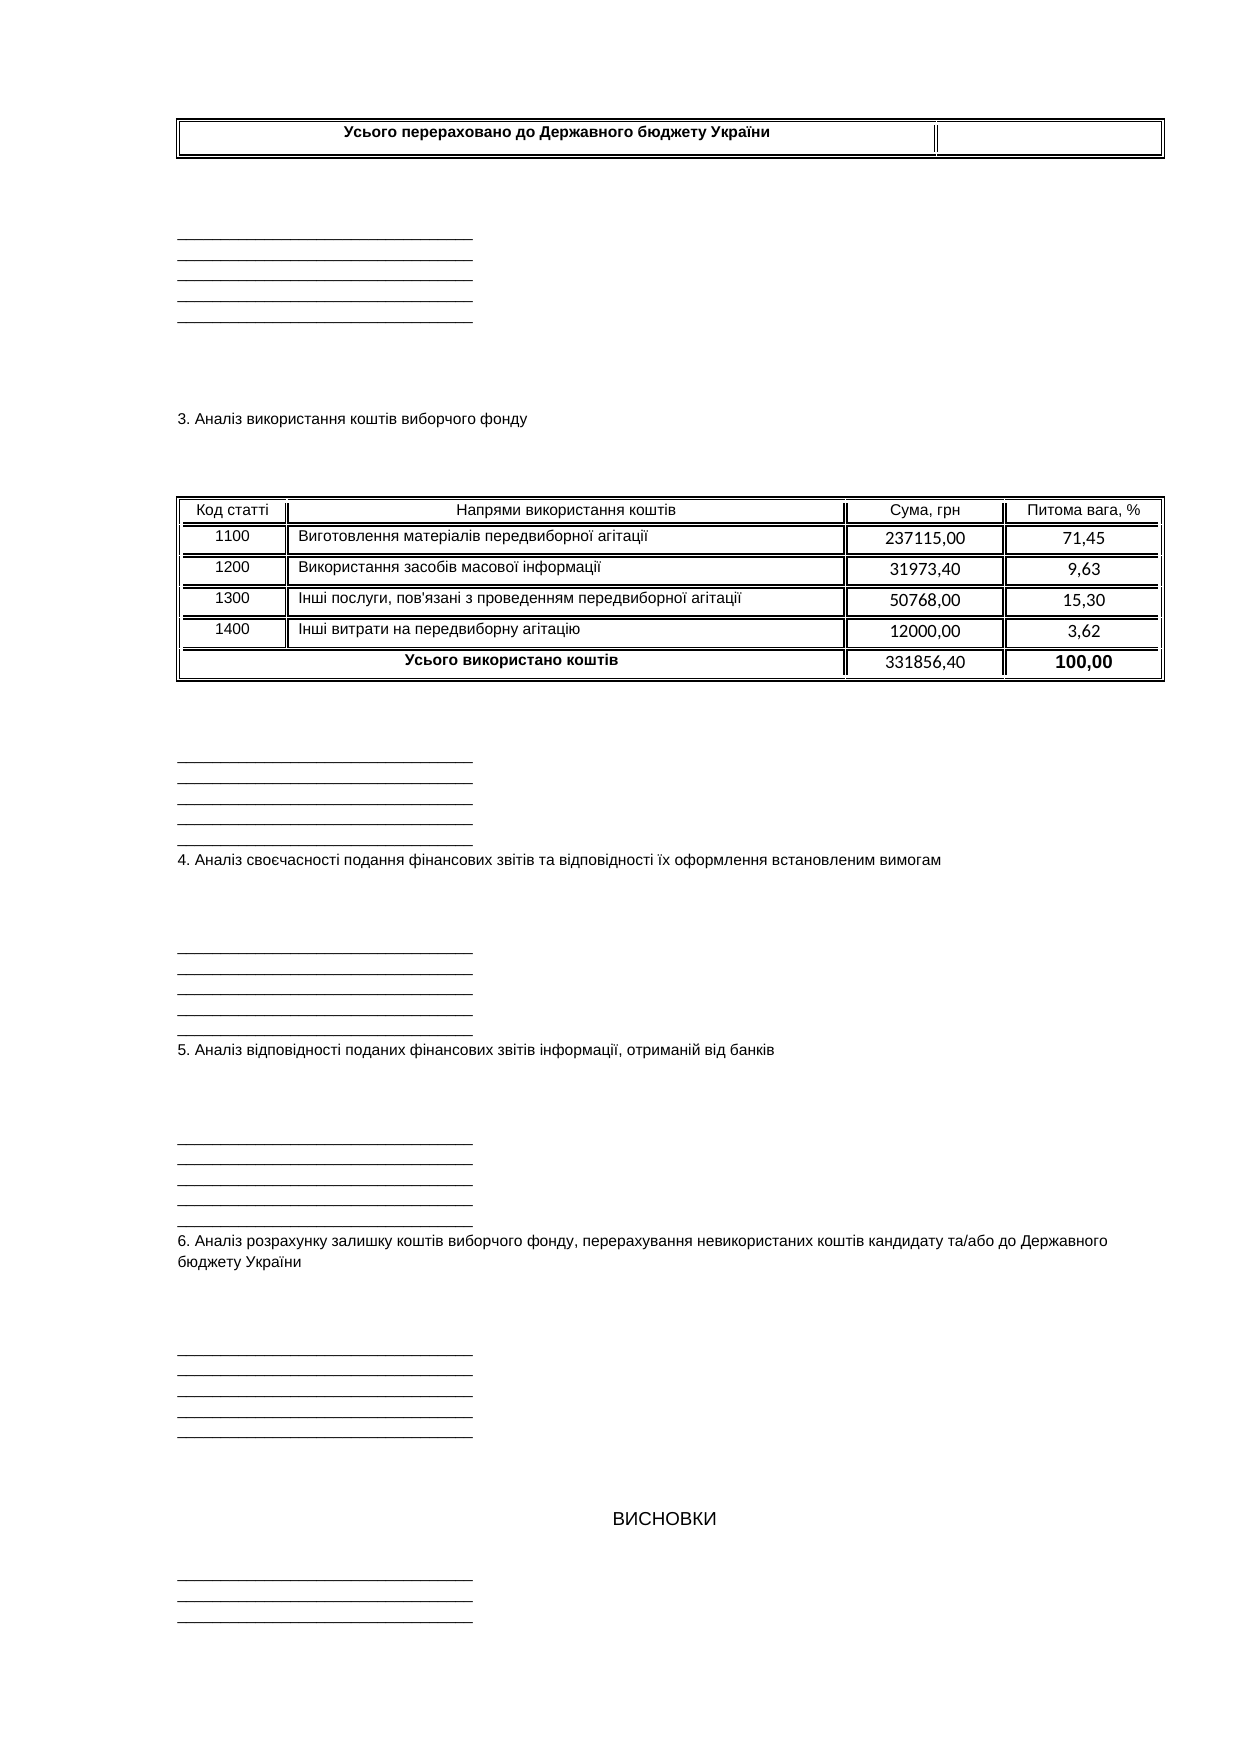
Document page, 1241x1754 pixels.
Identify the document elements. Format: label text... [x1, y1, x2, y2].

table_cell 331856,40 [845, 646, 1004, 677]
table_cell 1200 [178, 553, 287, 584]
table_header Напрями використання коштів [287, 500, 845, 522]
table_cell 100,00 [1005, 646, 1163, 677]
table_cell 12000,00 [848, 620, 1002, 646]
table_cell Усього використано коштів [178, 646, 845, 677]
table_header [166, 1564, 1163, 1623]
table_cell 3. Аналіз використання коштів виборчого фонду [166, 327, 1163, 432]
table_cell 9,63 [1005, 553, 1163, 584]
table_cell 31973,40 [848, 558, 1002, 584]
table_cell 15,30 [1005, 584, 1163, 615]
table_cell 237115,00 [848, 527, 1002, 553]
table_cell Усього перераховано до Державного бюджету України [180, 122, 936, 154]
table_cell 1400 [178, 615, 287, 646]
table_header Код статті [180, 498, 287, 522]
table_cell Інші витрати на передвиборну агітацію [289, 620, 843, 646]
table_cell 71,45 [1005, 522, 1163, 553]
table_cell 3,62 [1005, 615, 1163, 646]
table_cell Виготовлення матеріалів передвиборної агітації [289, 527, 843, 553]
table_cell 1100 [178, 522, 287, 553]
table_cell 6. Аналіз розрахунку залишку коштів виборчого фонду, перерахування невикористаних коштів кандидату та/або до Державного бюджету України [166, 1232, 1163, 1274]
text ВИСНОВКИ [177, 1507, 1152, 1529]
table_cell [936, 122, 1161, 154]
table_cell 50768,00 [848, 589, 1002, 615]
table_header Питома вага, % [1005, 500, 1161, 522]
table_cell 1300 [178, 584, 287, 615]
table_cell Використання засобів масової інформації [289, 558, 843, 584]
table_cell 5. Аналіз відповідності поданих фінансових звітів інформації, отриманій від банків [166, 1041, 1163, 1063]
table_header Сума, грн [845, 498, 1004, 522]
table_cell Інші послуги, пов'язані з проведенням передвиборної агітації [289, 589, 843, 615]
table_cell 4. Аналіз своєчасності подання фінансових звітів та відповідності їх оформлення встановленим вимогам [166, 850, 1163, 872]
